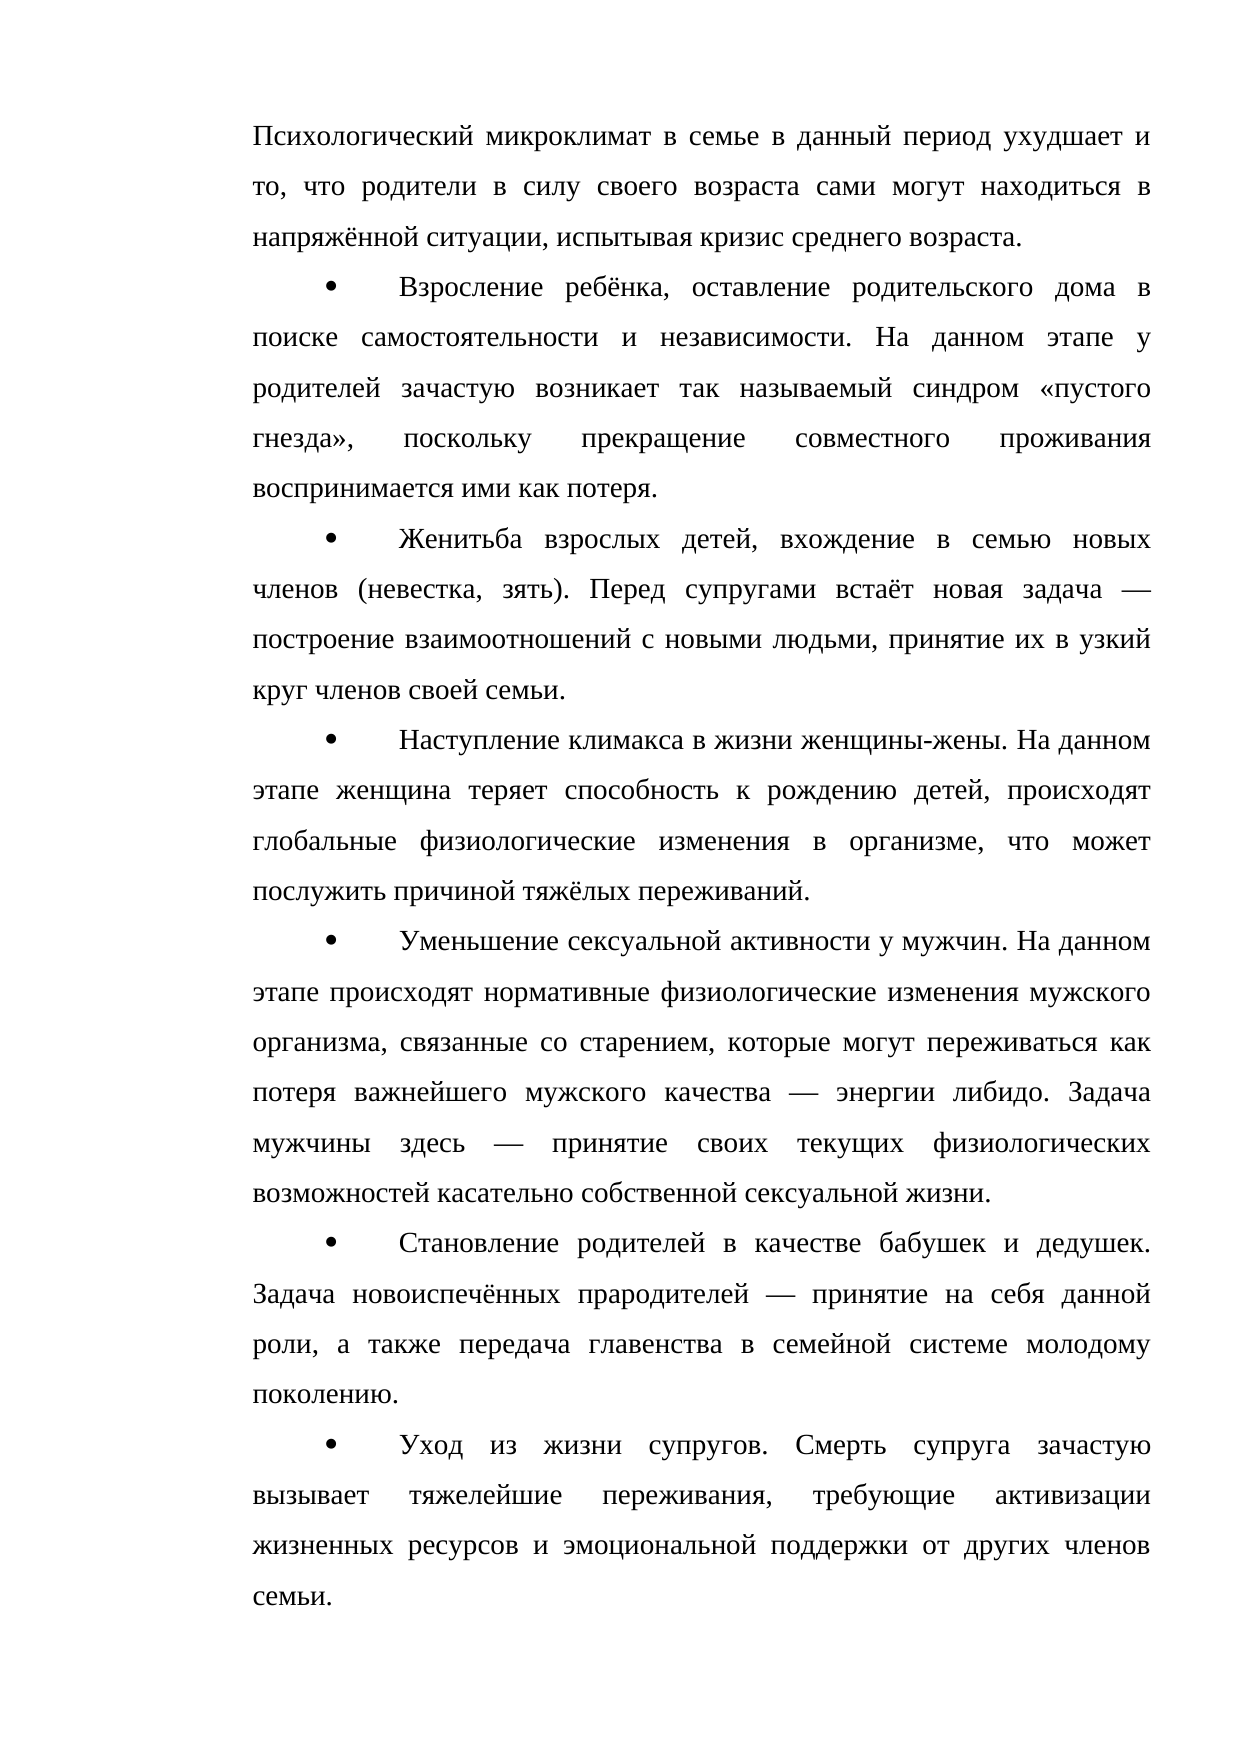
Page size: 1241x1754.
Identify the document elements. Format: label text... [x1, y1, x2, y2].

list Уход из жизни супругов. Смерть супруга зачастую вызывает тяжелейшие переживания, требующие активизации жизненных ресурсов и эмоциональной поддержки от других членов семьи. [252, 1427, 1152, 1611]
list Наступление климакса в жизни женщины-жены. На данном этапе женщина теряет способность к рождению детей, происходят глобальные физиологические изменения в организме, что может послужить причиной тяжёлых переживаний. [252, 722, 1152, 907]
list Женитьба взрослых детей, вхождение в семью новых членов (невестка, зять). Перед супругами встаёт новая задача — построение взаимоотношений с новыми людьми, принятие их в узкий круг членов своей семьи. [252, 521, 1152, 705]
list Взросление ребёнка, оставление родительского дома в поиске самостоятельности и независимости. На данном этапе у родителей зачастую возникает так называемый синдром «пустого гнезда», поскольку прекращение совместного проживания воспринимается ими как потеря. [252, 269, 1152, 504]
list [252, 118, 1152, 252]
list Уменьшение сексуальной активности у мужчин. На данном этапе происходят нормативные физиологические изменения мужского организма, связанные со старением, которые могут переживаться как потеря важнейшего мужского качества — энергии либидо. Задача мужчины здесь — принятие своих текущих физиологических возможностей касательно собственной сексуальной жизни. [252, 923, 1152, 1209]
list Становление родителей в качестве бабушек и дедушек. Задача новоиспечённых прародителей — принятие на себя данной роли, а также передача главенства в семейной системе молодому поколению. [252, 1225, 1152, 1410]
